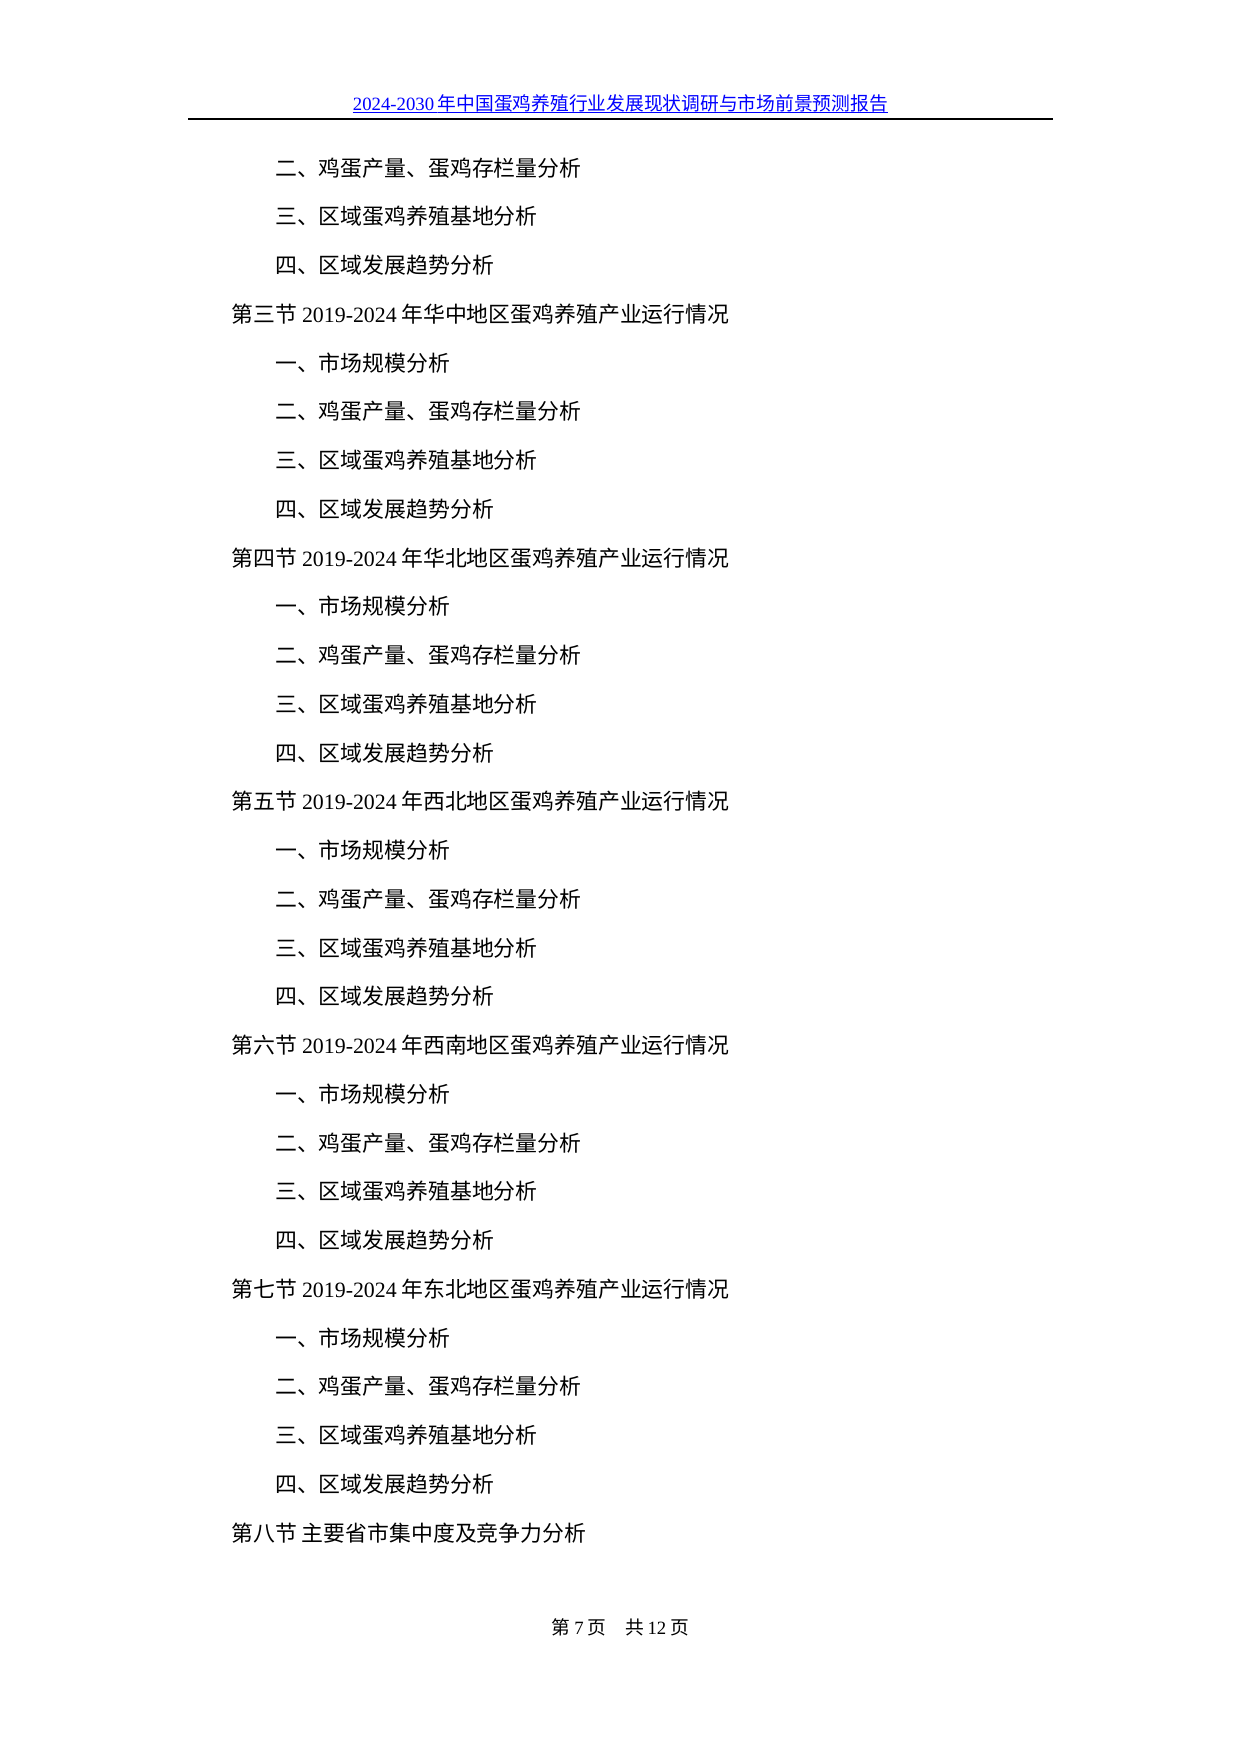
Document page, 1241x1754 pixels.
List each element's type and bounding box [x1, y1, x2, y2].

text [187, 150, 1053, 1548]
